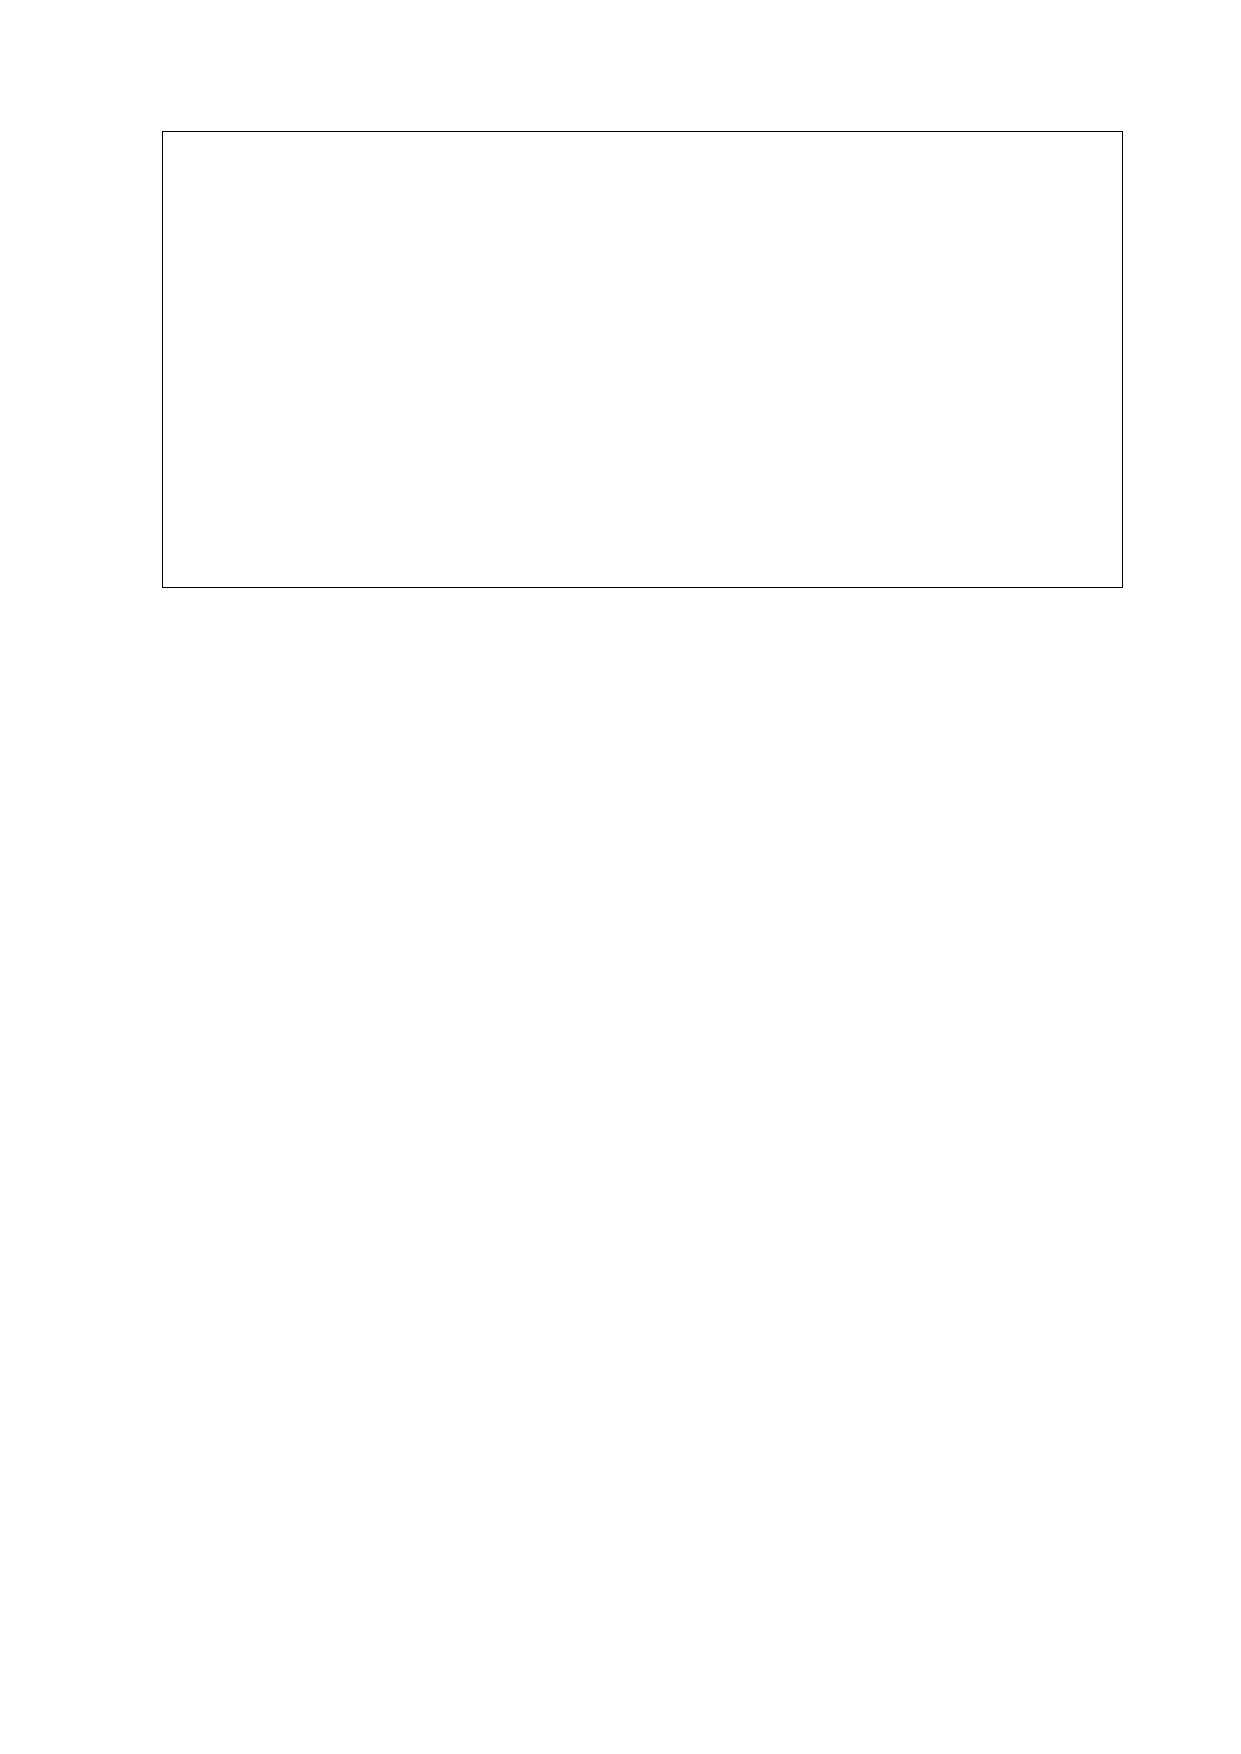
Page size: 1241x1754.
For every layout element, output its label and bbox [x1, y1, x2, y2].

table_header [163, 132, 1122, 587]
